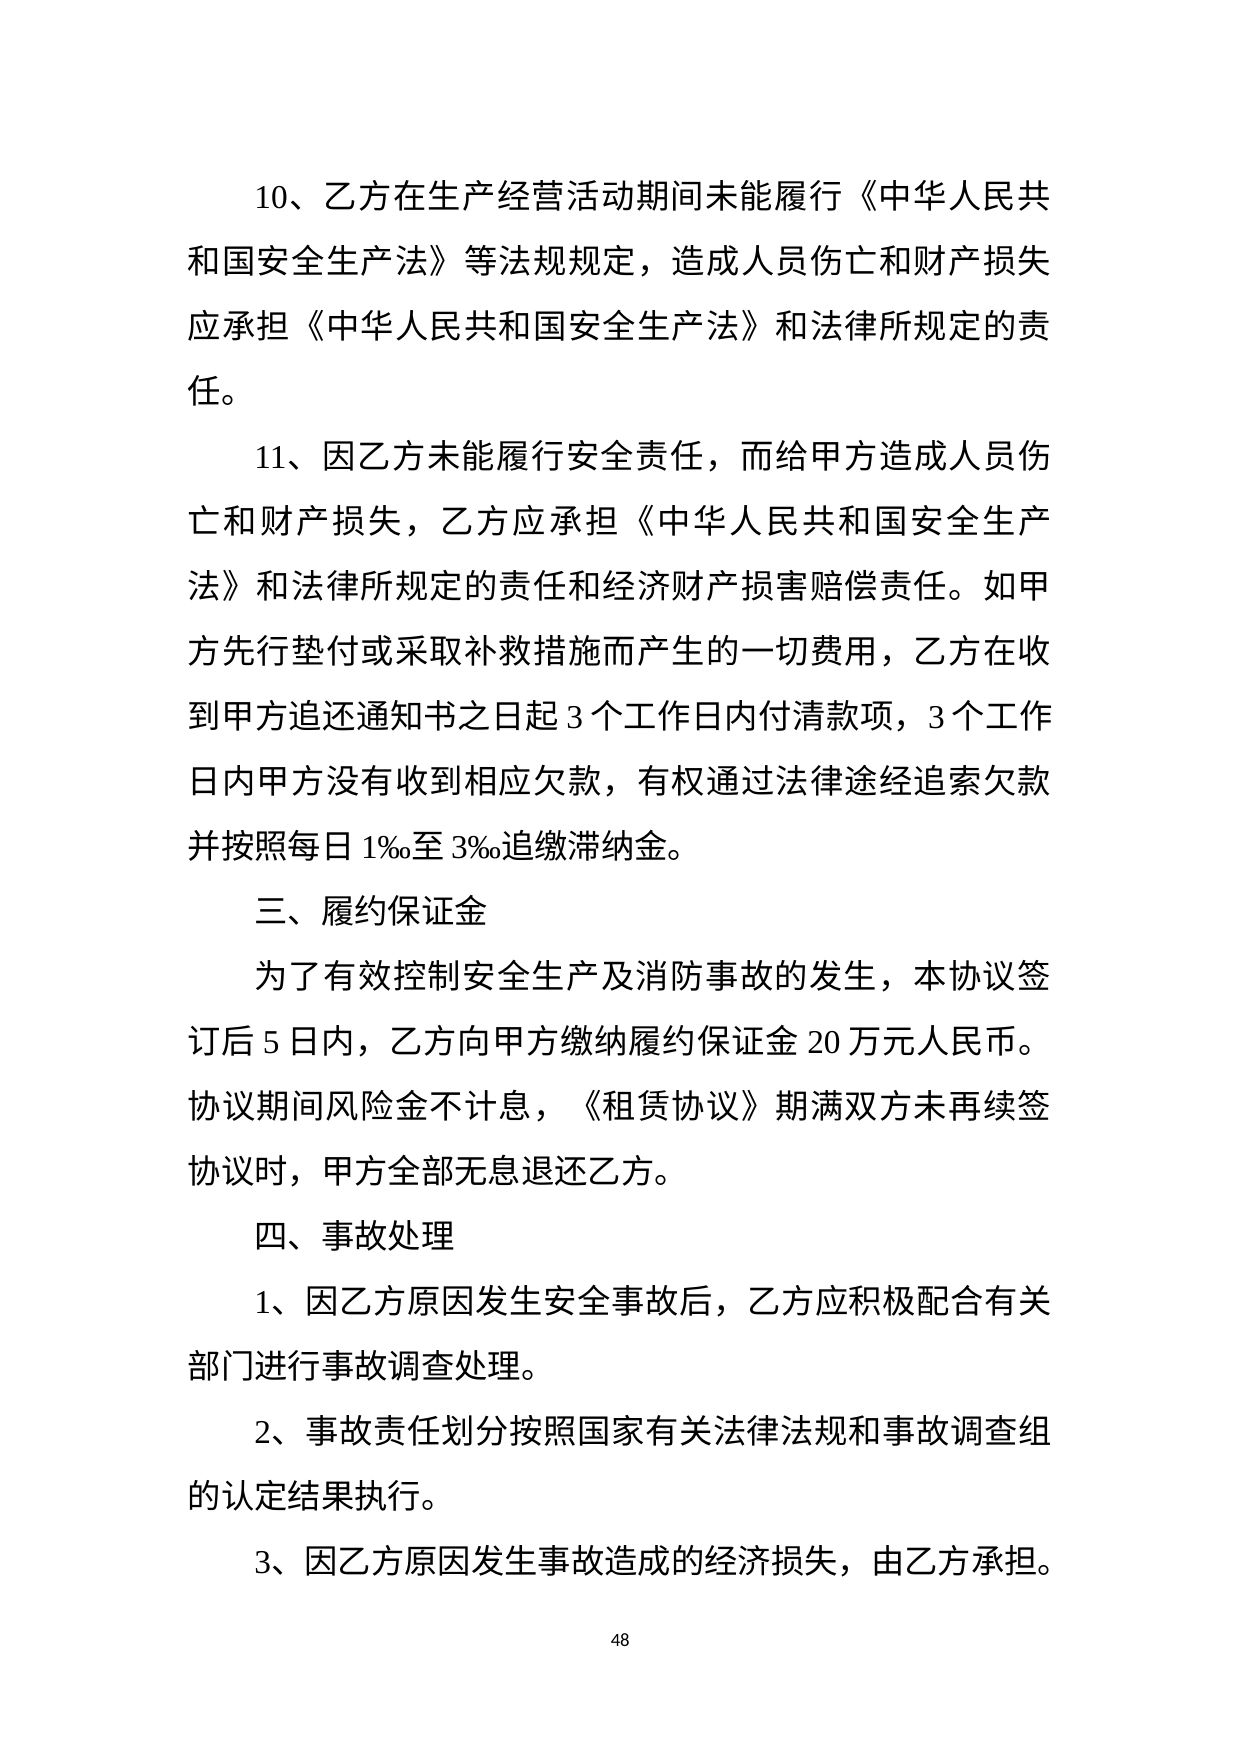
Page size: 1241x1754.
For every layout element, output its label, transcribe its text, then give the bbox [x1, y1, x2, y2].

text 11、因乙方未能履行安全责任，而给甲方造成人员伤亡和财产损失，乙方应承担《中华人民共和国安全生产法》和法律所规定的责任和经济财产损害赔偿责任。如甲方先行垫付或采取补救措施而产生的一切费用，乙方在收到甲方追还通知书之日起3个工作日内付清款项，3个工作日内甲方没有收到相应欠款，有权通过法律途经追索欠款，并按照每日1‰至3‰追缴滞纳金。 [187, 422, 1053, 877]
text 2、事故责任划分按照国家有关法律法规和事故调查组的认定结果执行。 [187, 1397, 1053, 1527]
text 3、因乙方原因发生事故造成的经济损失，由乙方承担。 [187, 1527, 1053, 1592]
text 四、事故处理 [187, 1202, 1053, 1267]
text 10、乙方在生产经营活动期间未能履行《中华人民共和国安全生产法》等法规规定，造成人员伤亡和财产损失，应承担《中华人民共和国安全生产法》和法律所规定的责任。 [187, 162, 1053, 422]
text 三、履约保证金 [187, 877, 1053, 942]
text 1、因乙方原因发生安全事故后，乙方应积极配合有关部门进行事故调查处理。 [187, 1267, 1053, 1397]
text 为了有效控制安全生产及消防事故的发生，本协议签订后5日内，乙方向甲方缴纳履约保证金20万元人民币。协议期间风险金不计息，《租赁协议》期满双方未再续签协议时，甲方全部无息退还乙方。 [187, 942, 1053, 1202]
